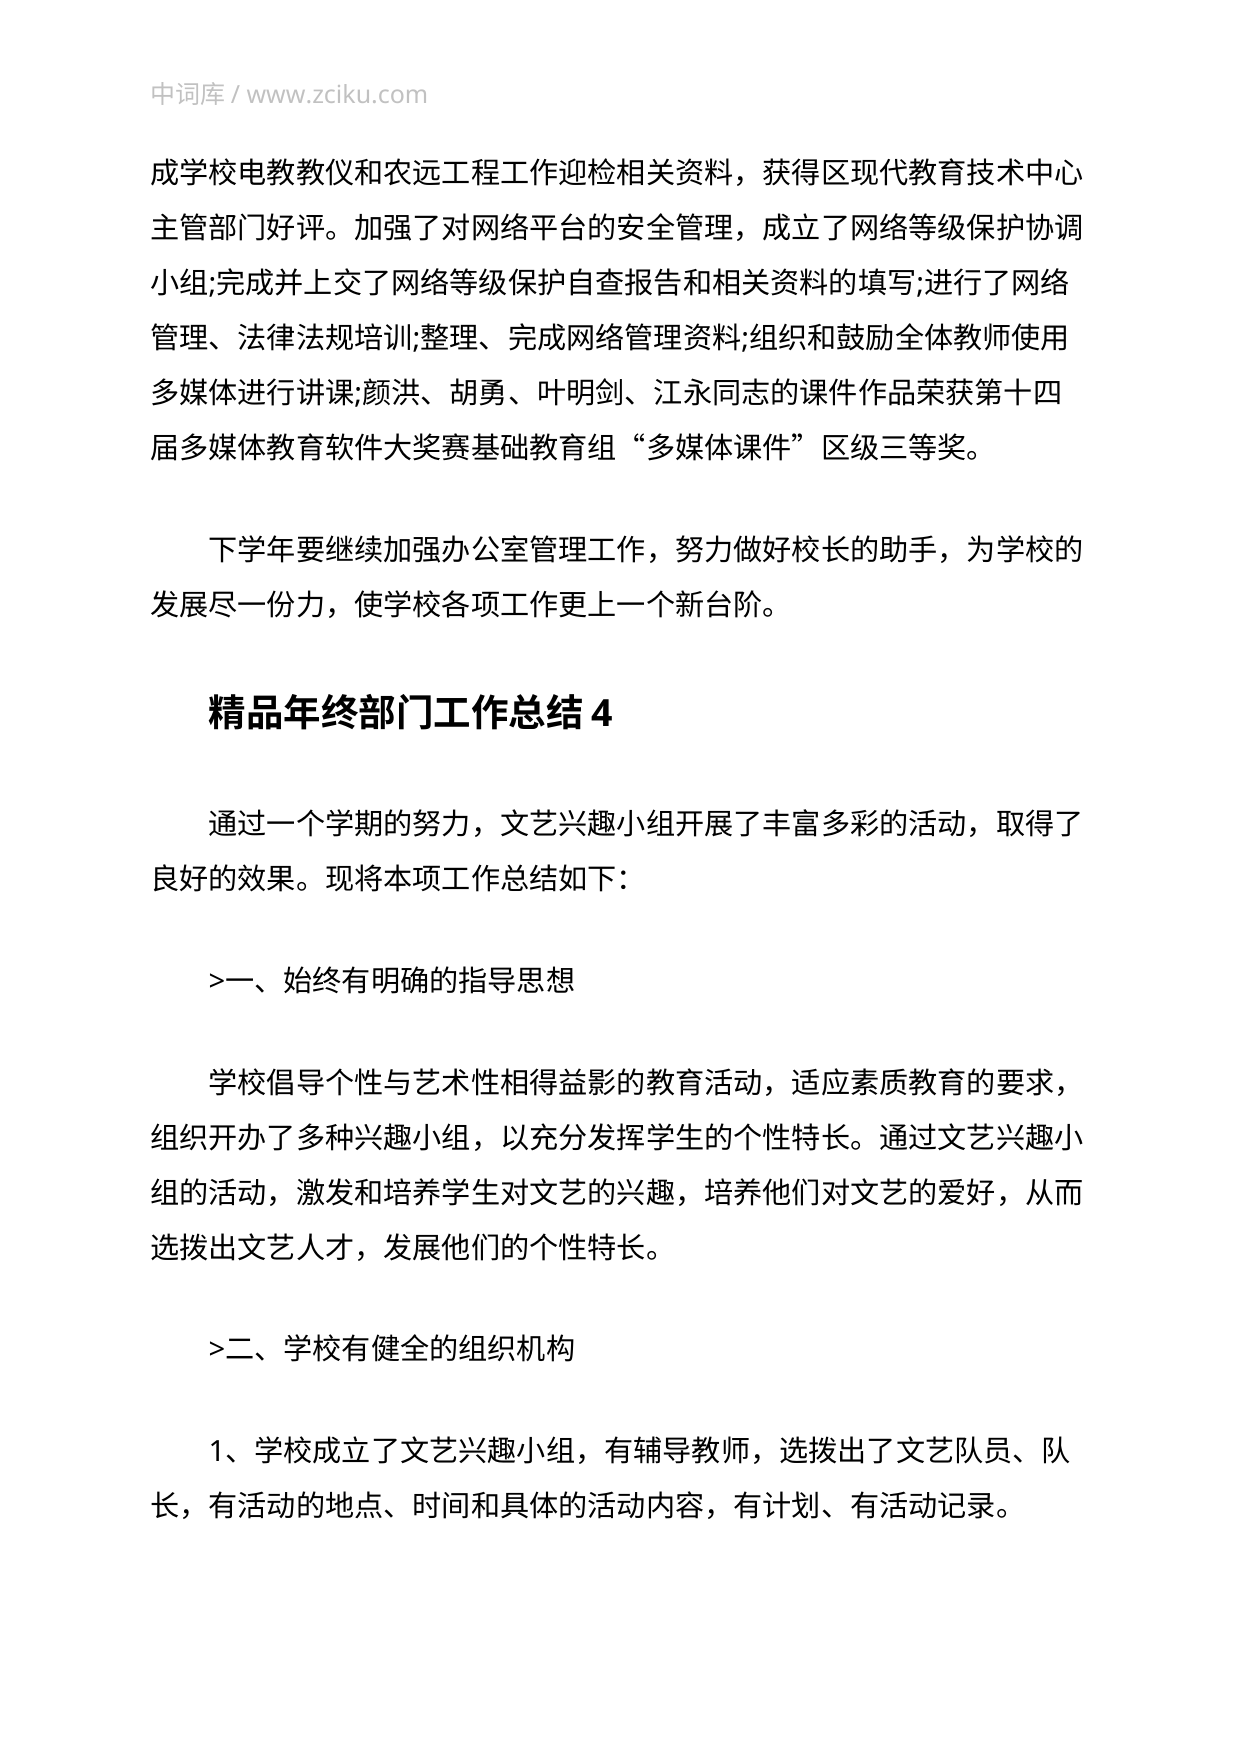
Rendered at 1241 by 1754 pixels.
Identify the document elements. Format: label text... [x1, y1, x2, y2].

text 学校倡导个性与艺术性相得益影的教育活动，适应素质教育的要求，组织开办了多种兴趣小组，以充分发挥学生的个性特长。通过文艺兴趣小组的活动，激发和培养学生对文艺的兴趣，培养他们对文艺的爱好，从而选拨出文艺人才，发展他们的个性特长。 [150, 1059, 1090, 1266]
text 1、学校成立了文艺兴趣小组，有辅导教师，选拨出了文艺队员、队长，有活动的地点、时间和具体的活动内容，有计划、有活动记录。 [150, 1428, 1090, 1525]
text >一、始终有明确的指导思想 [150, 957, 1090, 1000]
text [150, 150, 1090, 467]
text 下学年要继续加强办公室管理工作，努力做好校长的助手，为学校的发展尽一份力，使学校各项工作更上一个新台阶。 [150, 527, 1090, 624]
text 精品年终部门工作总结4 [150, 683, 1090, 738]
text 通过一个学期的努力，文艺兴趣小组开展了丰富多彩的活动，取得了良好的效果。现将本项工作总结如下： [150, 801, 1090, 898]
text >二、学校有健全的组织机构 [150, 1326, 1090, 1368]
